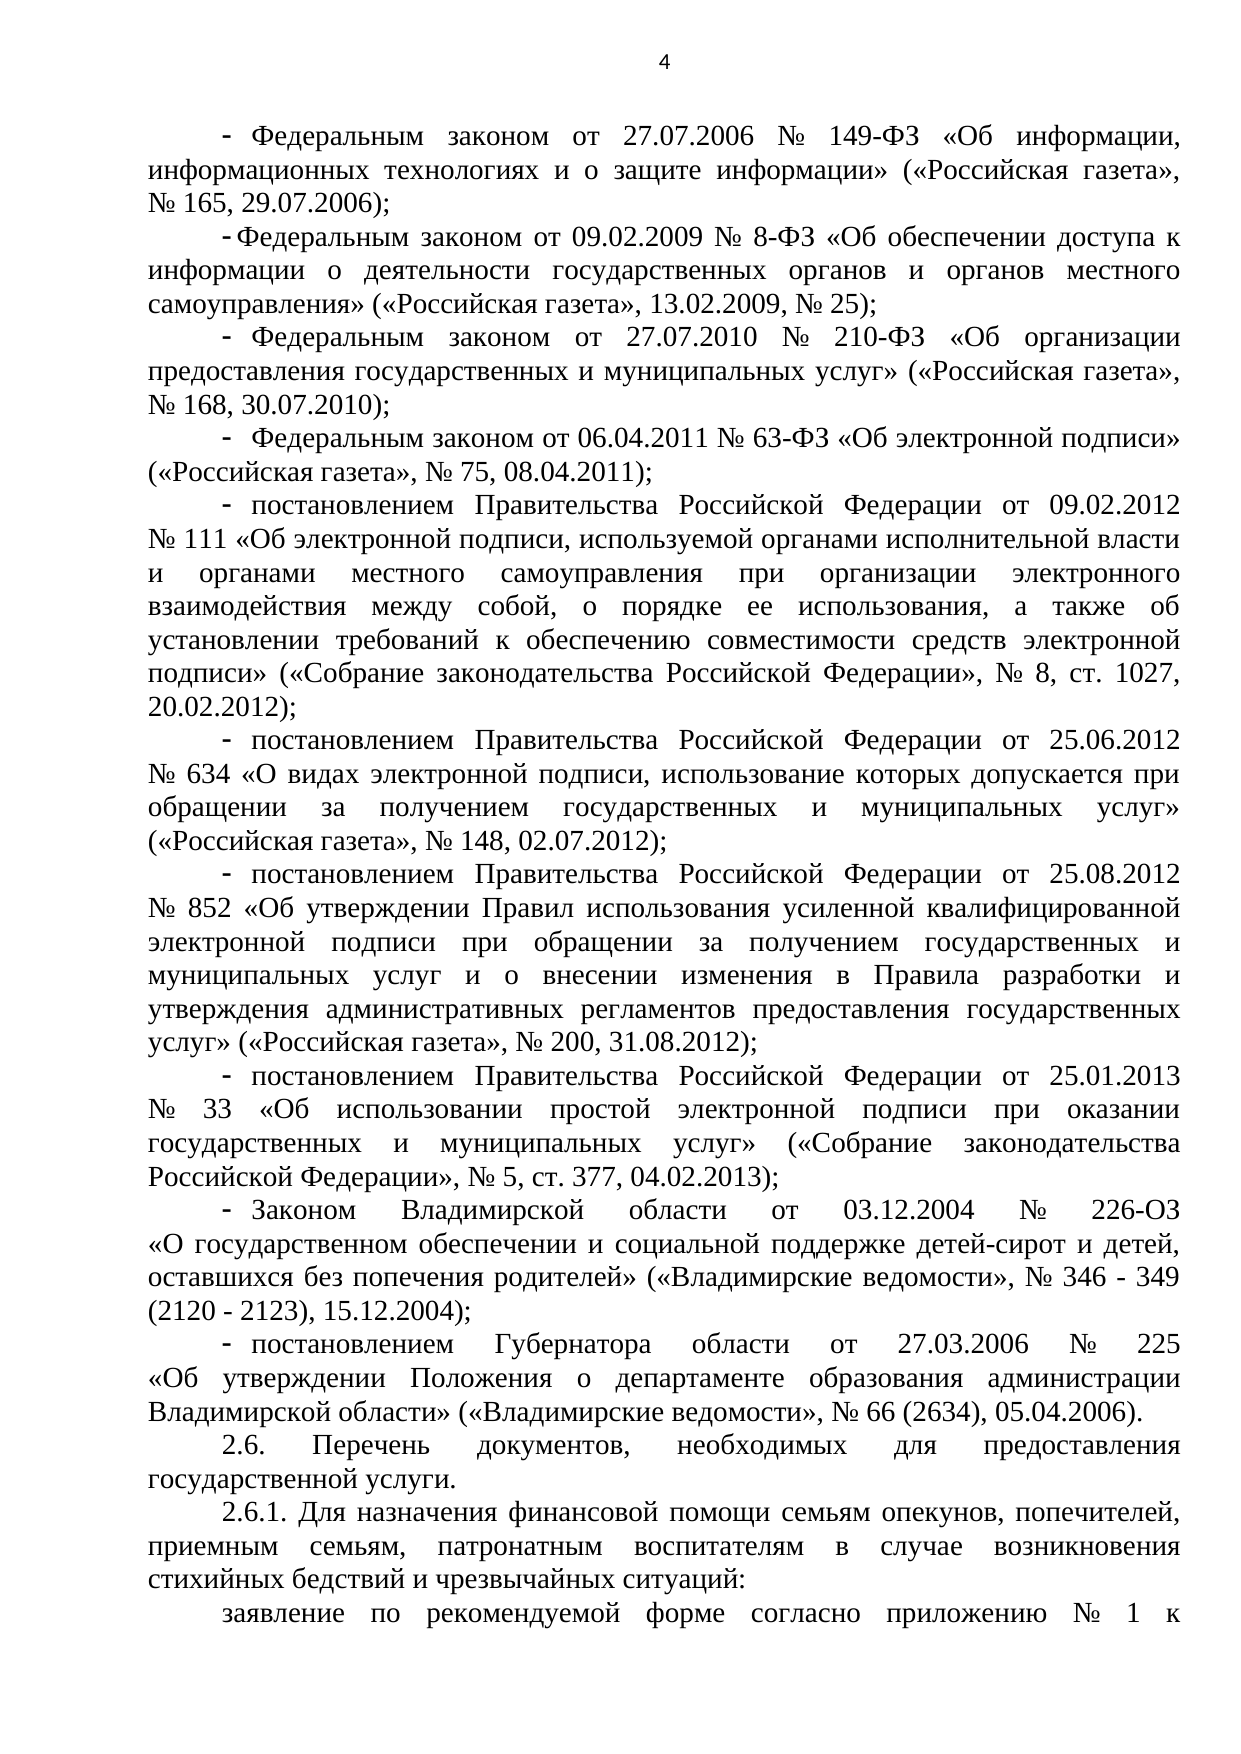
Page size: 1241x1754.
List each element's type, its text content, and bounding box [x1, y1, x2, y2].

list Федеральным законом от 06.04.2011 № 63-ФЗ «Об электронной подписи» («Российская газета», № 75, 08.04.2011); [148, 420, 1181, 487]
list постановлением Губернатора области от 27.03.2006 № 225 «Об утверждении Положения о департаменте образования администрации Владимирской области» («Владимирские ведомости», № 66 (2634), 05.04.2006). [148, 1327, 1181, 1427]
list постановлением Правительства Российской Федерации от 25.01.2013 № 33 «Об использовании простой электронной подписи при оказании государственных и муниципальных услуг» («Собрание законодательства Российской Федерации», № 5, ст. 377, 04.02.2013); [148, 1058, 1181, 1192]
list Федеральным законом от 27.07.2006 № 149-ФЗ «Об информации, информационных технологиях и о защите информации» («Российская газета», № 165, 29.07.2006); [148, 118, 1181, 219]
text 2.6. Перечень документов, необходимых для предоставления государственной услуги. [148, 1427, 1181, 1494]
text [148, 1595, 1181, 1628]
list Федеральным законом от 27.07.2010 № 210-ФЗ «Об организации предоставления государственных и муниципальных услуг» («Российская газета», № 168, 30.07.2010); [148, 319, 1181, 420]
list постановлением Правительства Российской Федерации от 25.08.2012 № 852 «Об утверждении Правил использования усиленной квалифицированной электронной подписи при обращении за получением государственных и муниципальных услуг и о внесении изменения в Правила разработки и утверждения административных регламентов предоставления государственных услуг» («Российская газета», № 200, 31.08.2012); [148, 857, 1181, 1058]
list Законом Владимирской области от 03.12.2004 № 226-ОЗ «О государственном обеспечении и социальной поддержке детей-сирот и детей, оставшихся без попечения родителей» («Владимирские ведомости», № 346 - 349 (2120 - 2123), 15.12.2004); [148, 1192, 1181, 1327]
list постановлением Правительства Российской Федерации от 09.02.2012 № 111 «Об электронной подписи, используемой органами исполнительной власти и органами местного самоуправления при организации электронного взаимодействия между собой, о порядке ее использования, а также об установлении требований к обеспечению совместимости средств электронной подписи» («Собрание законодательства Российской Федерации», № 8, ст. 1027, 20.02.2012); [148, 487, 1181, 722]
list Федеральным законом от 09.02.2009 № 8-ФЗ «Об обеспечении доступа к информации о деятельности государственных органов и органов местного самоуправления» («Российская газета», 13.02.2009, № 25); [148, 219, 1181, 319]
list постановлением Правительства Российской Федерации от 25.06.2012 № 634 «О видах электронной подписи, использование которых допускается при обращении за получением государственных и муниципальных услуг» («Российская газета», № 148, 02.07.2012); [148, 722, 1181, 857]
text 2.6.1. Для назначения финансовой помощи семьям опекунов, попечителей, приемным семьям, патронатным воспитателям в случае возникновения стихийных бедствий и чрезвычайных ситуаций: [148, 1494, 1181, 1595]
